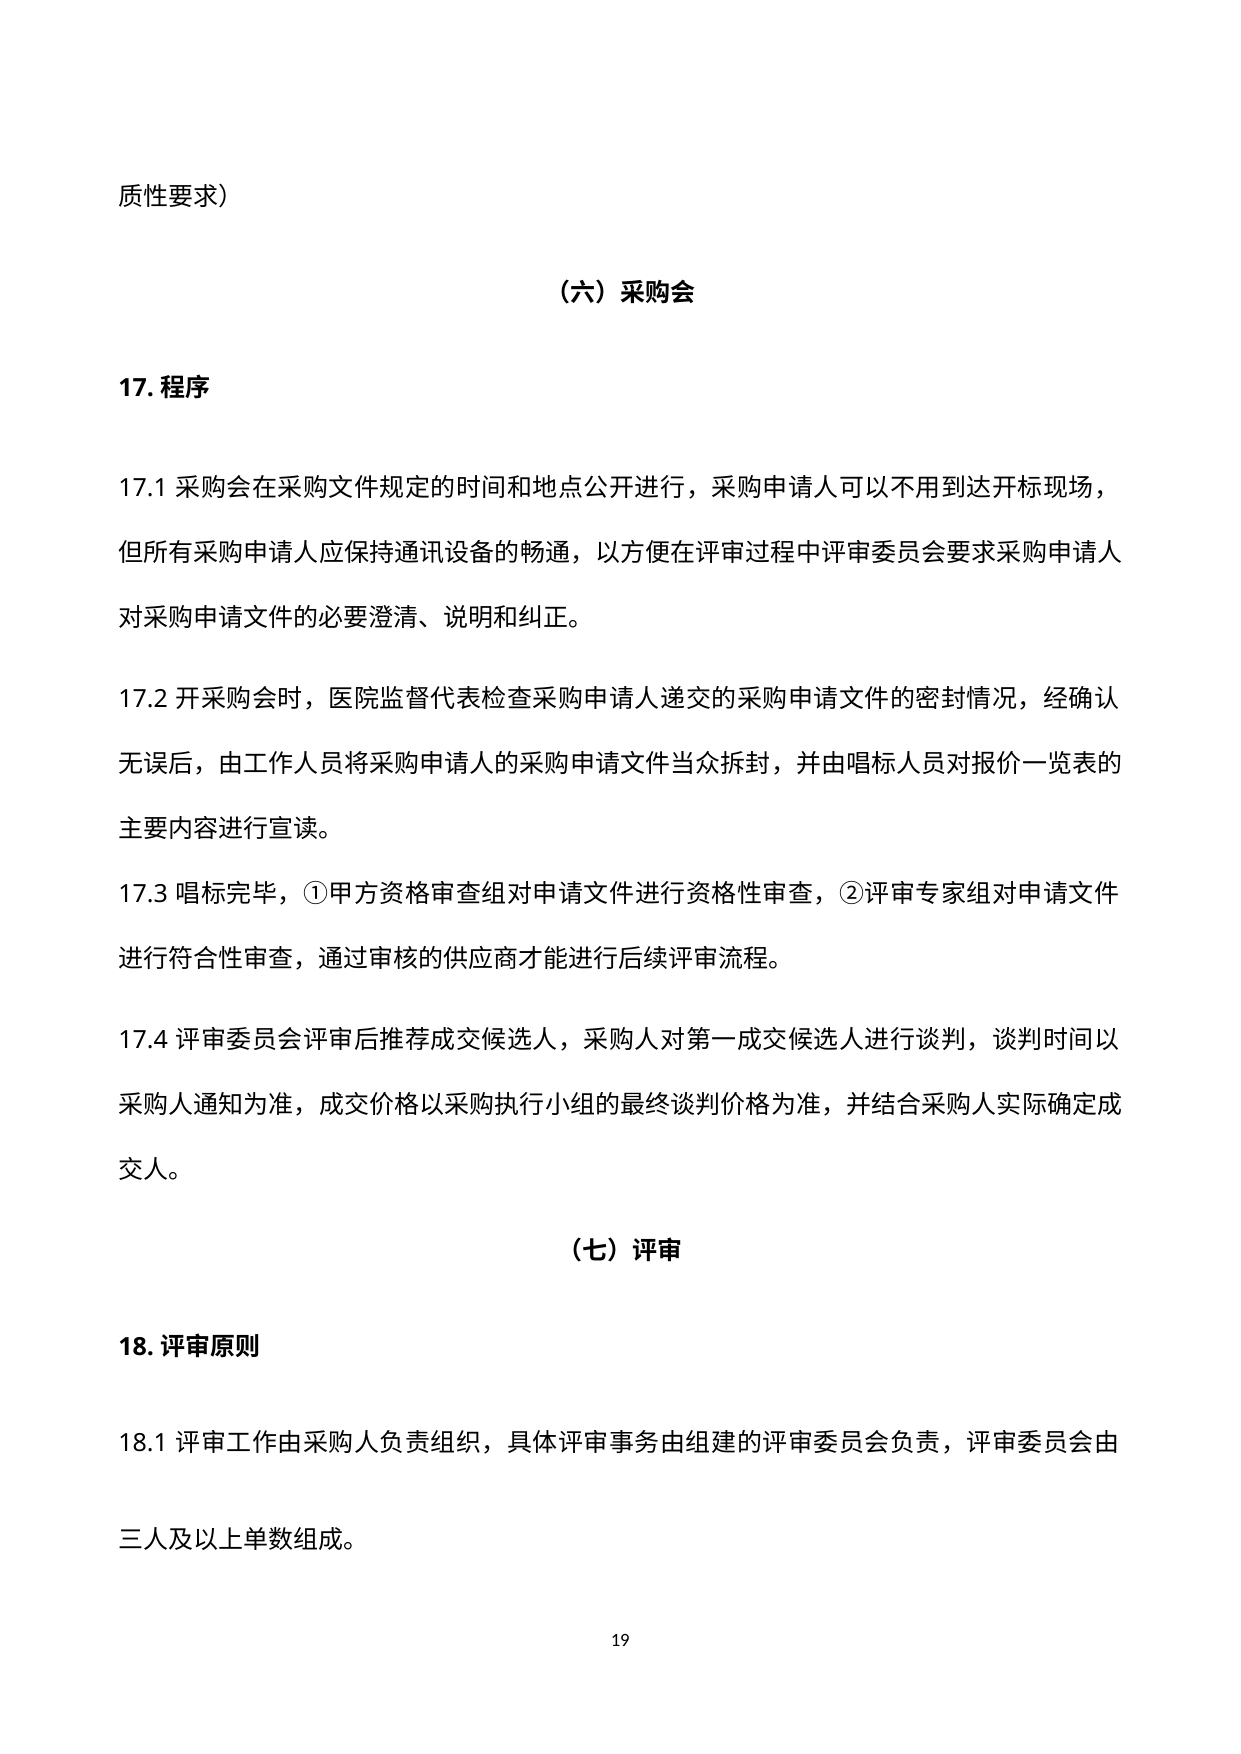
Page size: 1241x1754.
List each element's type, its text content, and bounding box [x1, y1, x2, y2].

text 17.1 采购会在采购文件规定的时间和地点公开进行，采购申请人可以不用到达开标现场，但所有采购申请人应保持通讯设备的畅通，以方便在评审过程中评审委员会要求采购申请人对采购申请文件的必要澄清、说明和纠正。 [118, 453, 1122, 648]
text 17.2 开采购会时，医院监督代表检查采购申请人递交的采购申请文件的密封情况，经确认无误后，由工作人员将采购申请人的采购申请文件当众拆封，并由唱标人员对报价一览表的主要内容进行宣读。 [118, 664, 1122, 859]
subtitle （六）采购会 [118, 258, 1122, 323]
subtitle 18. 评审原则 [118, 1312, 1122, 1377]
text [118, 162, 1122, 227]
subtitle （七）评审 [118, 1216, 1122, 1281]
text 17.4 评审委员会评审后推荐成交候选人，采购人对第一成交候选人进行谈判，谈判时间以采购人通知为准，成交价格以采购执行小组的最终谈判价格为准，并结合采购人实际确定成交人。 [118, 1005, 1122, 1200]
text 18.1 评审工作由采购人负责组织，具体评审事务由组建的评审委员会负责，评审委员会由三人及以上单数组成。 [118, 1408, 1122, 1570]
text 17.3 唱标完毕，①甲方资格审查组对申请文件进行资格性审查，②评审专家组对申请文件进行符合性审查，通过审核的供应商才能进行后续评审流程。 [118, 859, 1122, 989]
subtitle 17. 程序 [118, 353, 1122, 418]
